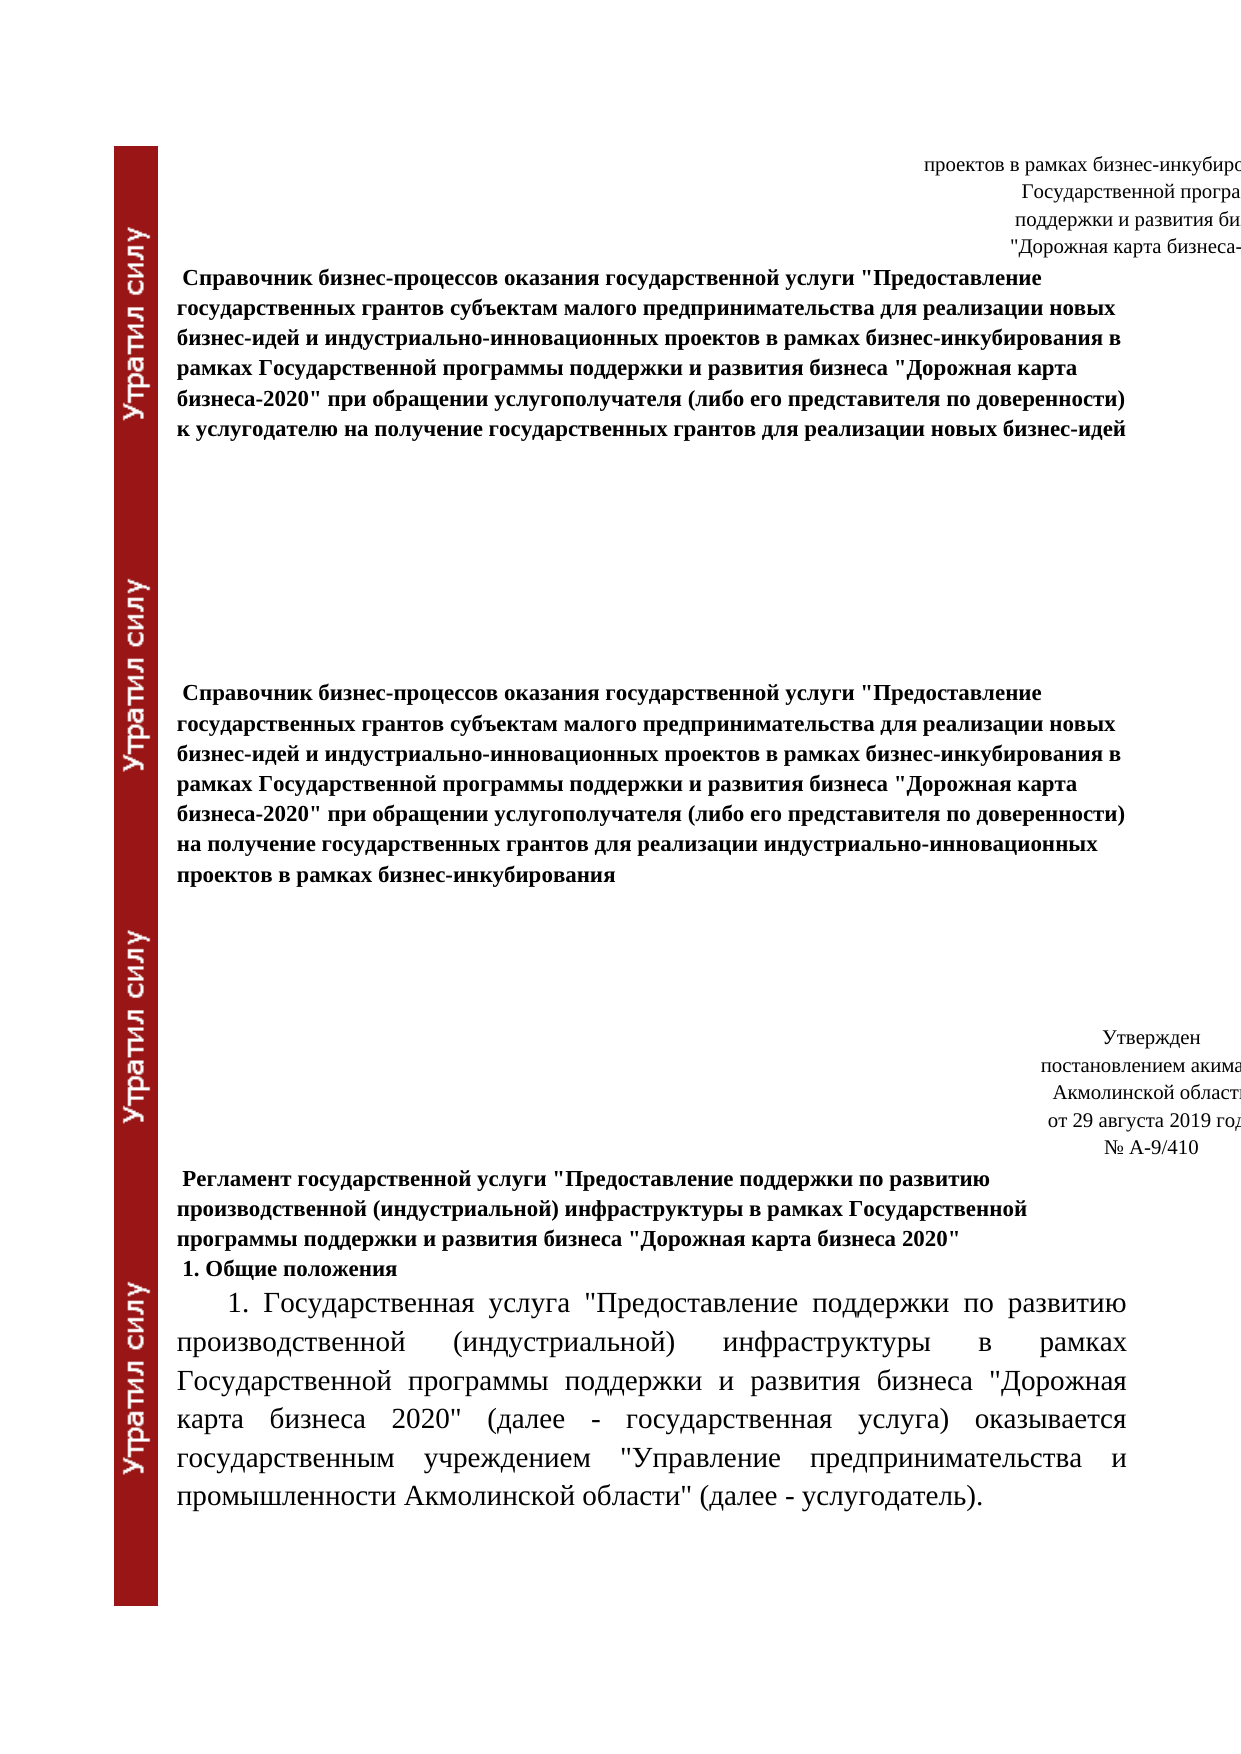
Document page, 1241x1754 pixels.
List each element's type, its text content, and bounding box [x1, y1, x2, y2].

picture [114, 1282, 158, 1286]
table_header [101, 1023, 912, 1165]
picture [114, 887, 158, 1023]
text Регламент государственной услуги "Предоставление поддержки по развитию производственной (индустриальной) инфраструктуры в рамках Государственной программы поддержки и развития бизнеса "Дорожная карта бизнеса 2020" [112, 1165, 1128, 1252]
picture [114, 146, 158, 150]
text 1. Общие положения [112, 1255, 1128, 1282]
picture [114, 441, 158, 679]
text Справочник бизнес-процессов оказания государственной услуги "Предоставление государственных грантов субъектам малого предпринимательства для реализации новых бизнес-идей и индустриально-инновационных проектов в рамках бизнес-инкубирования в рамках Государственной программы поддержки и развития бизнеса "Дорожная карта бизнеса-2020" при обращении услугополучателя (либо его представителя по доверенности) на получение государственных грантов для реализации индустриально-инновационных проектов в рамках бизнес-инкубирования [112, 679, 1128, 887]
text Справочник бизнес-процессов оказания государственной услуги "Предоставление государственных грантов субъектам малого предпринимательства для реализации новых бизнес-идей и индустриально-инновационных проектов в рамках бизнес-инкубирования в рамках Государственной программы поддержки и развития бизнеса "Дорожная карта бизнеса-2020" при обращении услугополучателя (либо его представителя по доверенности) к услугодателю на получение государственных грантов для реализации новых бизнес-идей [112, 264, 1128, 441]
text 1. Государственная услуга "Предоставление поддержки по развитию производственной (индустриальной) инфраструктуры в рамках Государственной программы поддержки и развития бизнеса "Дорожная карта бизнеса 2020" (далее - государственная услуга) оказывается государственным учреждением "Управление предпринимательства и промышленности Акмолинской области" (далее - услугодатель). [112, 1286, 1128, 1512]
table_header [101, 150, 912, 264]
table_header Утвержден постановлением акимата Акмолинской области от 29 августа 2019 года № А-9/410 [912, 1023, 1240, 1165]
picture [114, 1512, 158, 1606]
